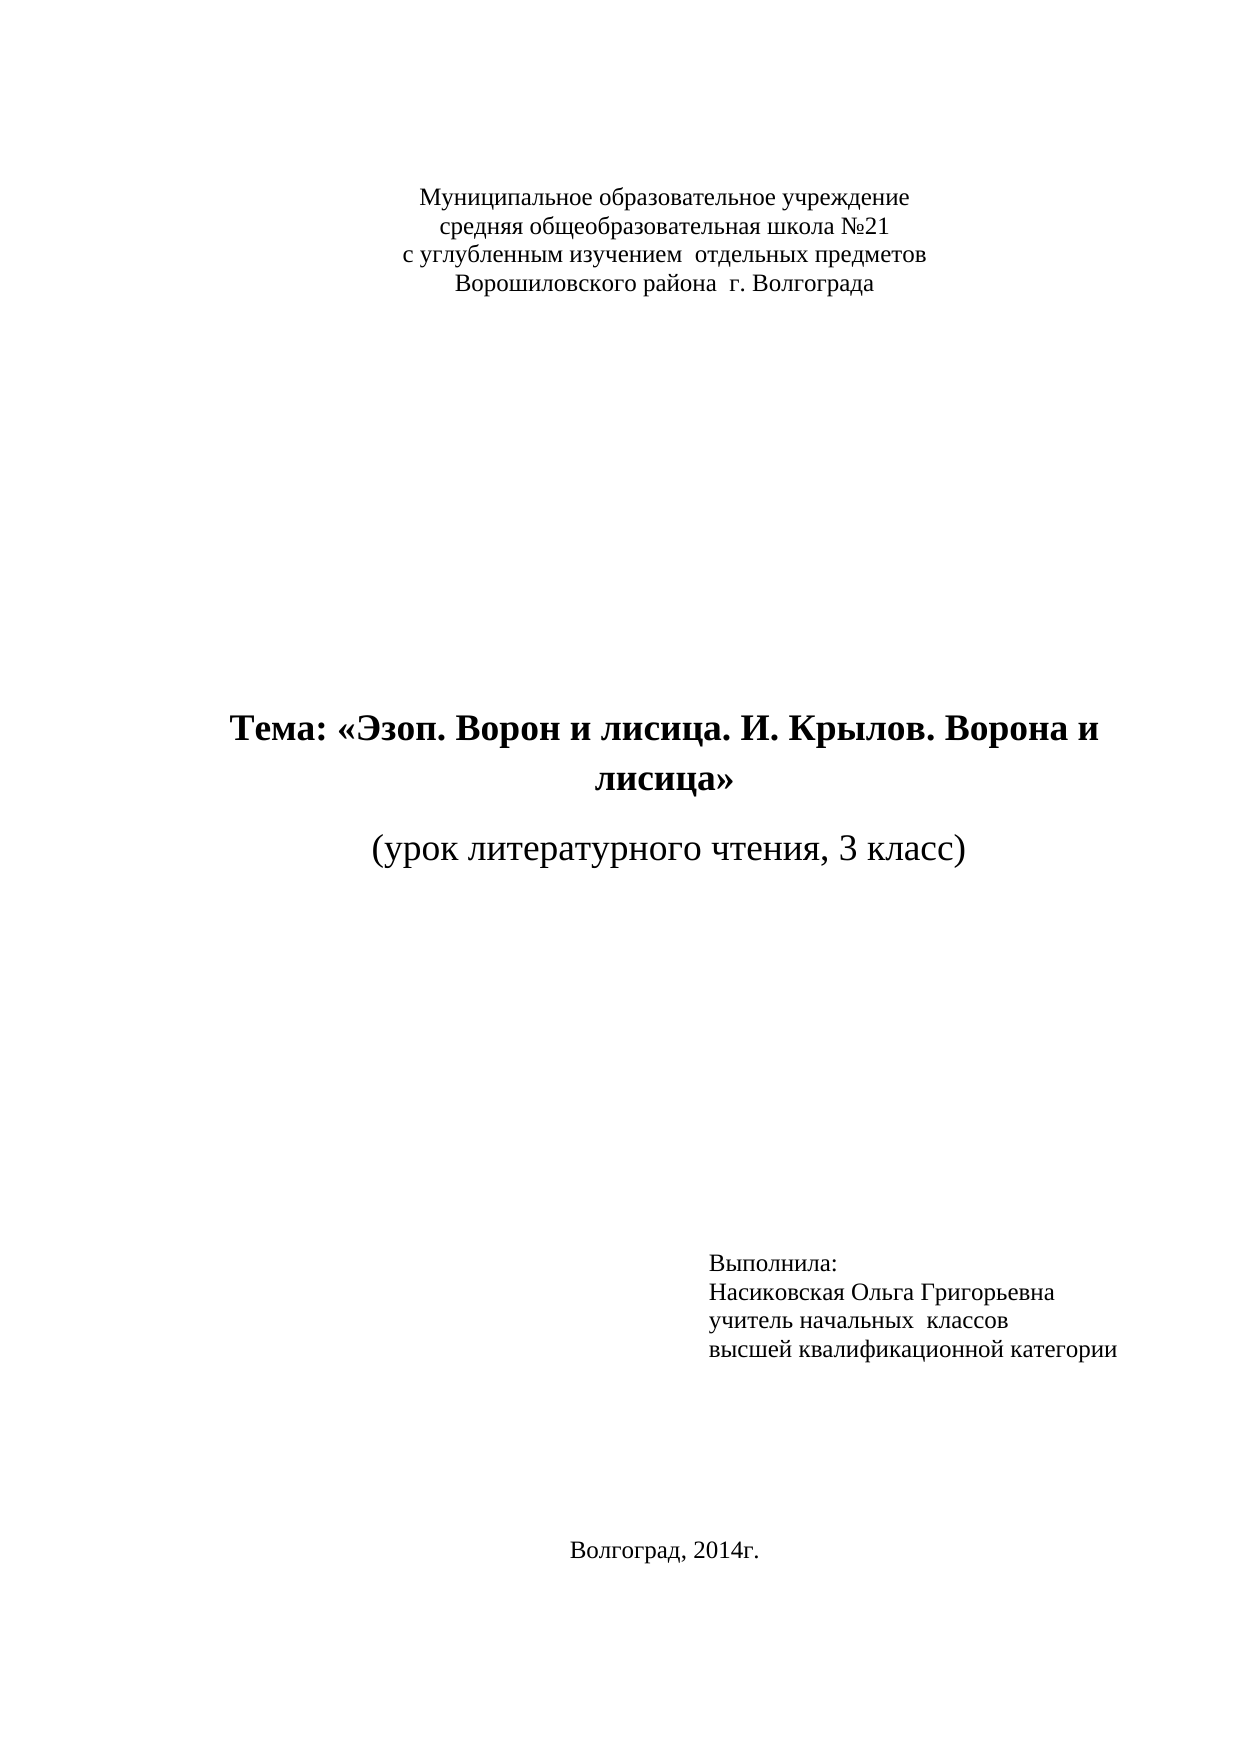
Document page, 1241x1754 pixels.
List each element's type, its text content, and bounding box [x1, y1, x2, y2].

text Насиковская Ольга Григорьевна [709, 1277, 1152, 1305]
text Выполнила: [709, 1248, 1152, 1277]
text Муниципальное образовательное учреждение [177, 182, 1152, 211]
text высшей квалификационной категории [709, 1334, 1152, 1363]
text средняя общеобразовательная школа №21 [177, 211, 1152, 239]
text Ворошиловского района г. Волгограда [177, 268, 1152, 297]
text (урок литературного чтения, 3 класс) [177, 825, 1152, 868]
text Волгоград, 2014г. [177, 1535, 1152, 1564]
text учитель начальных классов [709, 1305, 1152, 1334]
text с углубленным изучением отдельных предметов [177, 239, 1152, 268]
text Тема: «Эзоп. Ворон и лисица. И. Крылов. Ворона и лисица» [177, 705, 1152, 798]
